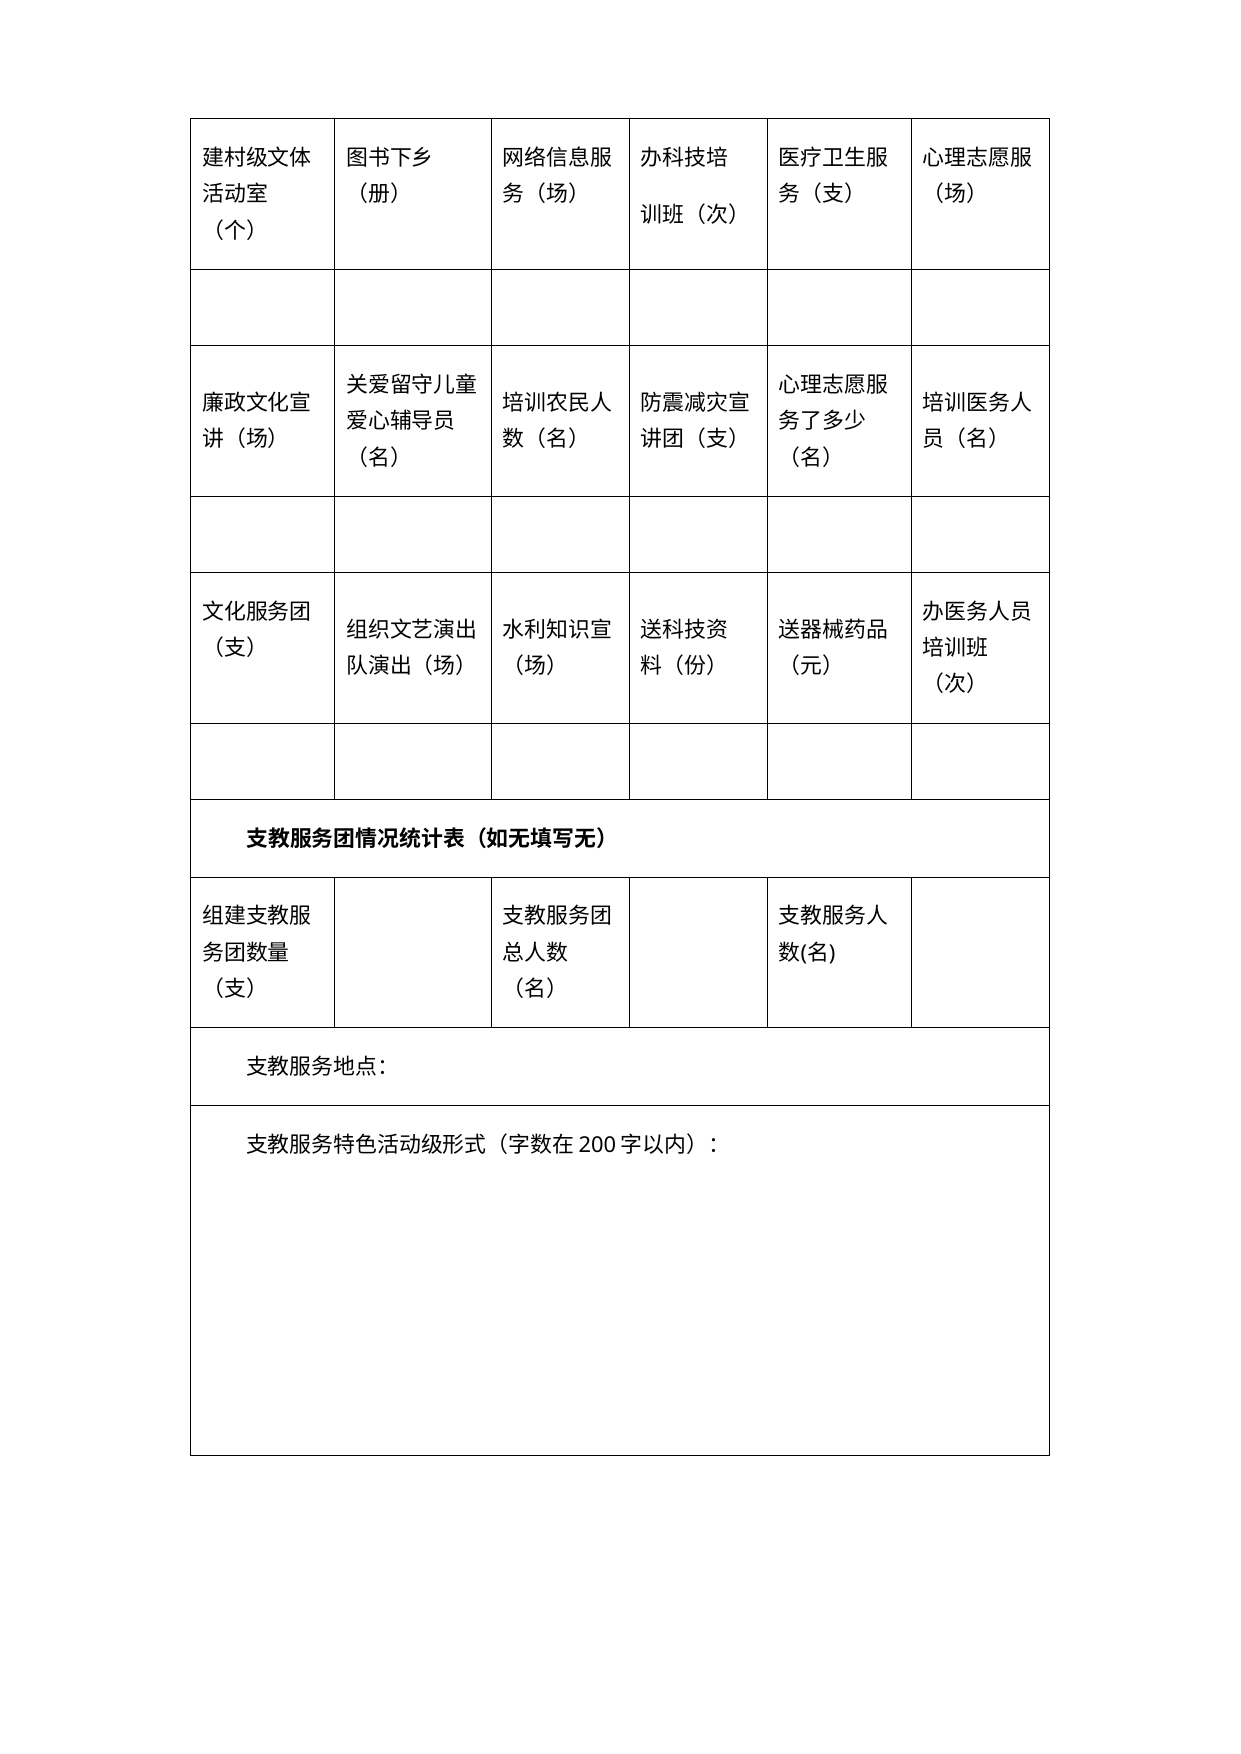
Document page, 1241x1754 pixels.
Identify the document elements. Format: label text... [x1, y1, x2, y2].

table_cell [492, 270, 629, 345]
table_cell 送科技资 料（份） [630, 573, 767, 722]
table_cell [630, 878, 767, 1027]
table_cell [912, 878, 1049, 1027]
table_cell 水利知识宣（场） [492, 573, 629, 722]
table_cell 支教服务团情况统计表（如无填写无） [191, 800, 1049, 877]
table_cell 办科技培 训班（次） [630, 119, 767, 269]
table_cell [630, 724, 767, 799]
table_cell [492, 724, 629, 799]
table_cell 廉政文化宣讲（场） [191, 346, 334, 496]
table_cell 支教服务人数(名) [768, 878, 911, 1027]
table_cell [630, 497, 767, 572]
table_cell [191, 497, 334, 572]
table_cell 培训农民人 数（名） [492, 346, 629, 496]
table_cell [630, 270, 767, 345]
table_cell 培训医务人员（名） [912, 346, 1049, 496]
table_cell [335, 270, 491, 345]
table_cell [768, 497, 911, 572]
table_cell 网络信息服务（场） [492, 119, 629, 269]
table_cell [912, 724, 1049, 799]
table_cell [492, 497, 629, 572]
table_cell 支教服务地点： [191, 1028, 1049, 1105]
table_cell 文化服务团（支） [191, 573, 334, 722]
table_cell 送器械药品（元） [768, 573, 911, 722]
table_cell [768, 270, 911, 345]
table_cell 心理志愿服务了多少（名） [768, 346, 911, 496]
table_cell [768, 724, 911, 799]
table_cell 图书下乡（册） [335, 119, 491, 269]
table_cell 办医务人员培训班（次） [912, 573, 1049, 722]
table_cell [191, 724, 334, 799]
table_cell 支教服务团总人数（名） [492, 878, 629, 1027]
table_cell 防震减灾宣讲团（支） [630, 346, 767, 496]
table_cell 支教服务特色活动级形式（字数在200字以内）： [191, 1106, 1049, 1455]
table_cell [191, 270, 334, 345]
table_cell 组建支教服务团数量（支） [191, 878, 334, 1027]
table_cell [335, 878, 491, 1027]
table_cell 建村级文体活动室（个） [191, 119, 334, 269]
table_cell 组织文艺演出队演出（场） [335, 573, 491, 722]
table_cell [335, 724, 491, 799]
table_cell [335, 497, 491, 572]
table_cell 医疗卫生服务（支） [768, 119, 911, 269]
table_cell 关爱留守儿童爱心辅导员（名） [335, 346, 491, 496]
table_cell [912, 497, 1049, 572]
table_cell [912, 270, 1049, 345]
table_cell 心理志愿服（场） [912, 119, 1049, 269]
